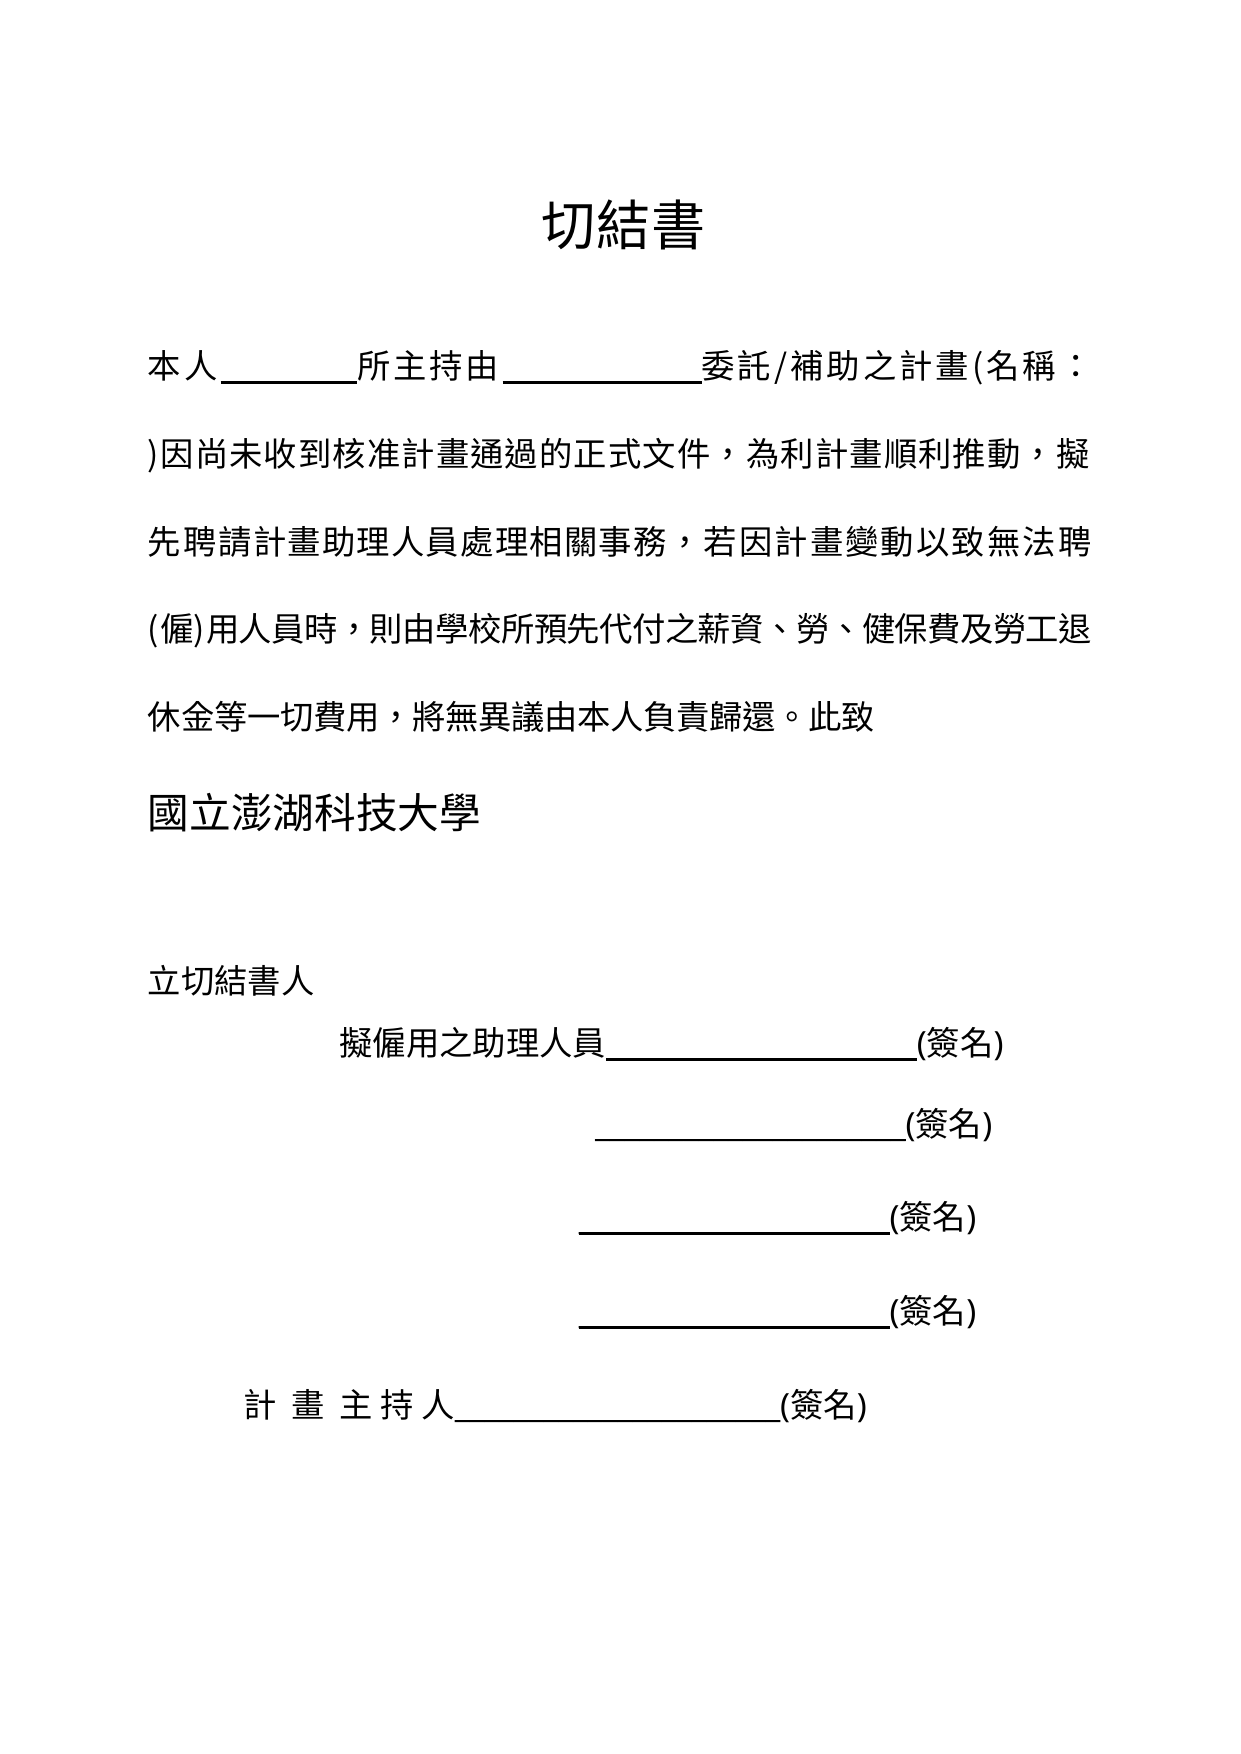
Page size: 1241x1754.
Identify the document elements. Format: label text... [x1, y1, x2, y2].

text _____________________(簽名) [148, 1178, 1092, 1253]
text 擬僱用之助理人員_____________________(簽名) [148, 1017, 1092, 1065]
text _____________________(簽名) [148, 1272, 1092, 1347]
text 本人 所主持由 委託/補助之計畫(名稱： )因尚未收到核准計畫通過的正式文件，為利計畫順利推動，擬先聘請計畫助理人員處理相關事務，若因計畫變動以致無法聘(僱)用人員時，則由學校所預先代付之薪資、勞、健保費及勞工退休金等一切費用，將無異議由本人負責歸還。此致 [148, 327, 1092, 753]
text 立切結書人 [148, 942, 1092, 1017]
text 計 畫 主 持 人______________________(簽名) [148, 1365, 1092, 1440]
text _____________________(簽名) [148, 1084, 1092, 1159]
text 切結書 [169, 165, 1078, 278]
text 國立澎湖科技大學 [148, 773, 1092, 848]
